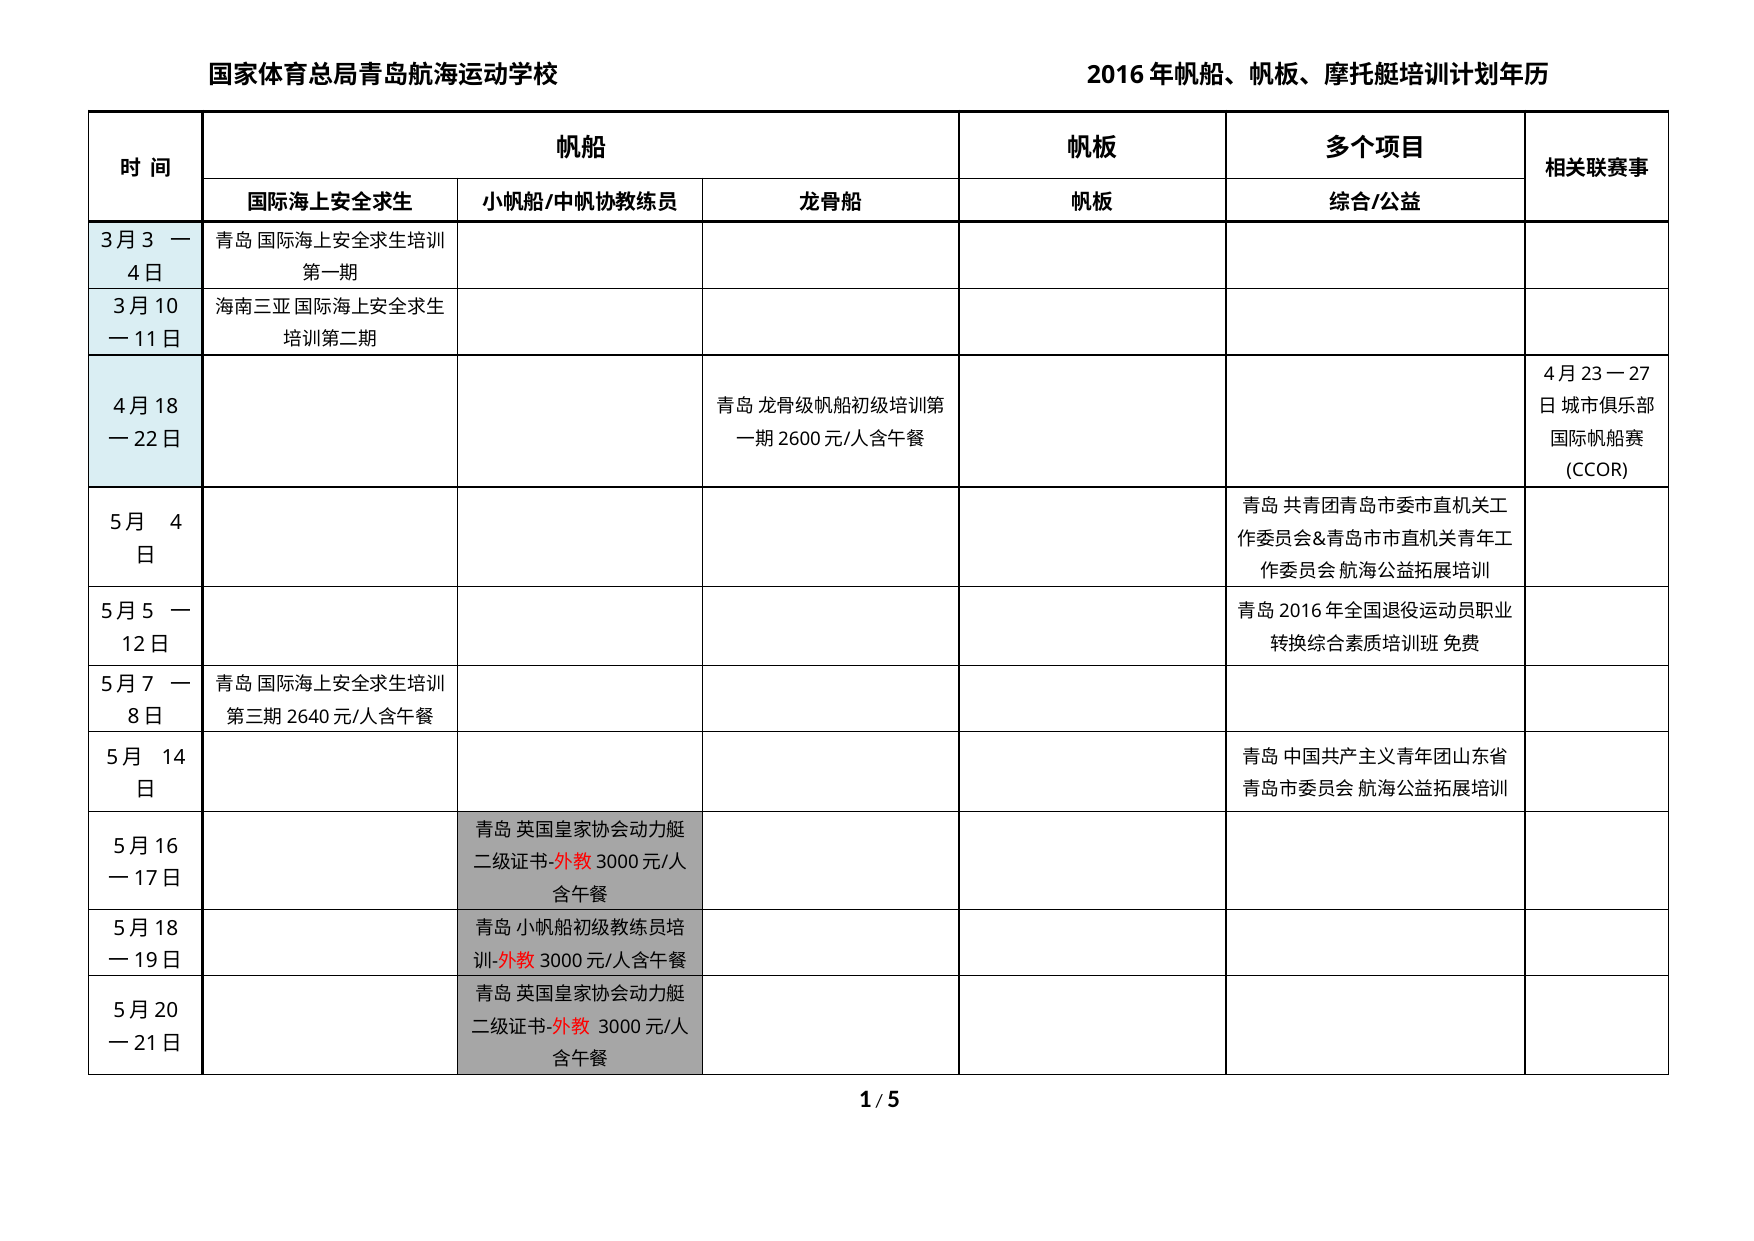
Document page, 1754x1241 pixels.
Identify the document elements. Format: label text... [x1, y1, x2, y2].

table_cell 5月16 一17日 [89, 812, 201, 909]
table_cell 4月23一27日 城市俱乐部国际帆船赛(CCOR) [1526, 356, 1668, 486]
table_cell [703, 587, 958, 665]
table_cell 青岛 英国皇家协会动力艇二级证书-外教 3000元/人含午餐 [458, 976, 702, 1074]
table_cell [1526, 976, 1668, 1074]
table_cell [204, 812, 457, 909]
table_cell [1227, 910, 1524, 975]
table_cell [1526, 488, 1668, 586]
table_cell [960, 732, 1225, 811]
table_cell [703, 812, 958, 909]
table_cell [458, 732, 702, 811]
table_cell [204, 976, 457, 1074]
table_cell [960, 910, 1225, 975]
table_cell 相关联赛事 [1526, 113, 1668, 219]
table_cell 小帆船/中帆协教练员 [458, 179, 702, 219]
table_cell [1526, 223, 1668, 288]
table_cell [1526, 666, 1668, 731]
table_cell 5月20 一21日 [89, 976, 201, 1074]
table_cell 帆板 [960, 113, 1225, 178]
table_cell [1227, 666, 1524, 731]
table_cell [204, 488, 457, 586]
table_cell 青岛 英国皇家协会动力艇二级证书-外教 3000元/人含午餐 [458, 812, 702, 909]
table_cell [1526, 732, 1668, 811]
table_cell 5月5 一12日 [89, 587, 201, 665]
table_cell [204, 356, 457, 486]
table_cell [1227, 812, 1524, 909]
table_cell [960, 812, 1225, 909]
table_cell [960, 976, 1225, 1074]
table_cell [960, 289, 1225, 354]
table_cell 5月 14日 [89, 732, 201, 811]
table_cell [458, 587, 702, 665]
table_cell [1526, 812, 1668, 909]
table_cell 3月10 一11日 [89, 289, 201, 354]
table_cell 青岛 国际海上安全求生培训第三期 2640元/人含午餐 [204, 666, 457, 731]
table_cell [458, 289, 702, 354]
table_cell [204, 587, 457, 665]
table_cell [204, 910, 457, 975]
table_cell [703, 666, 958, 731]
table_cell [1227, 976, 1524, 1074]
table_cell [960, 488, 1225, 586]
table_cell [960, 223, 1225, 288]
table_cell 5月 4日 [89, 488, 201, 586]
table_cell 青岛 中国共产主义青年团山东省青岛市委员会 航海公益拓展培训 [1227, 732, 1524, 811]
table_cell 青岛 国际海上安全求生培训第一期 [204, 223, 457, 288]
table_cell [1526, 289, 1668, 354]
table_cell [458, 356, 702, 486]
table_cell 帆板 [960, 179, 1225, 219]
table_cell [1227, 289, 1524, 354]
table_cell 5月7 一8日 [89, 666, 201, 731]
table_cell 青岛 龙骨级帆船初级培训第一期 2600元/人含午餐 [703, 356, 958, 486]
table_cell [703, 976, 958, 1074]
table_cell [703, 910, 958, 975]
table_cell [960, 666, 1225, 731]
table_cell 3月3 一4日 [89, 223, 201, 288]
table_cell 帆船 [204, 113, 958, 178]
table_cell [1526, 910, 1668, 975]
table_cell [1526, 587, 1668, 665]
table_cell [703, 223, 958, 288]
table_cell 国际海上安全求生 [204, 179, 457, 219]
table_cell 海南三亚 国际海上安全求生培训第二期 [204, 289, 457, 354]
table_cell [458, 488, 702, 586]
table_cell [458, 223, 702, 288]
table_cell [458, 666, 702, 731]
table_cell 时 间 [89, 113, 201, 219]
table_cell 青岛 共青团青岛市委市直机关工作委员会&青岛市市直机关青年工作委员会 航海公益拓展培训 [1227, 488, 1524, 586]
table_cell 综合/公益 [1227, 179, 1524, 219]
table_cell 青岛 2016年全国退役运动员职业转换综合素质培训班 免费 [1227, 587, 1524, 665]
table_cell [1227, 356, 1524, 486]
table_cell [204, 732, 457, 811]
table_cell [960, 356, 1225, 486]
table_cell 龙骨船 [703, 179, 958, 219]
table_cell 青岛 小帆船初级教练员培训-外教 3000元/人含午餐 [458, 910, 702, 975]
table_cell [960, 587, 1225, 665]
table_cell [1227, 223, 1524, 288]
table_cell [703, 732, 958, 811]
table_header 国家体育总局青岛航海运动学校 2016年帆船、帆板、摩托艇培训计划年历 [89, 36, 1669, 109]
table_cell 4月18 一22日 [89, 356, 201, 486]
table_cell 多个项目 [1227, 113, 1524, 178]
table_cell [703, 289, 958, 354]
table_cell [703, 488, 958, 586]
table_cell 5月18 一19日 [89, 910, 201, 975]
